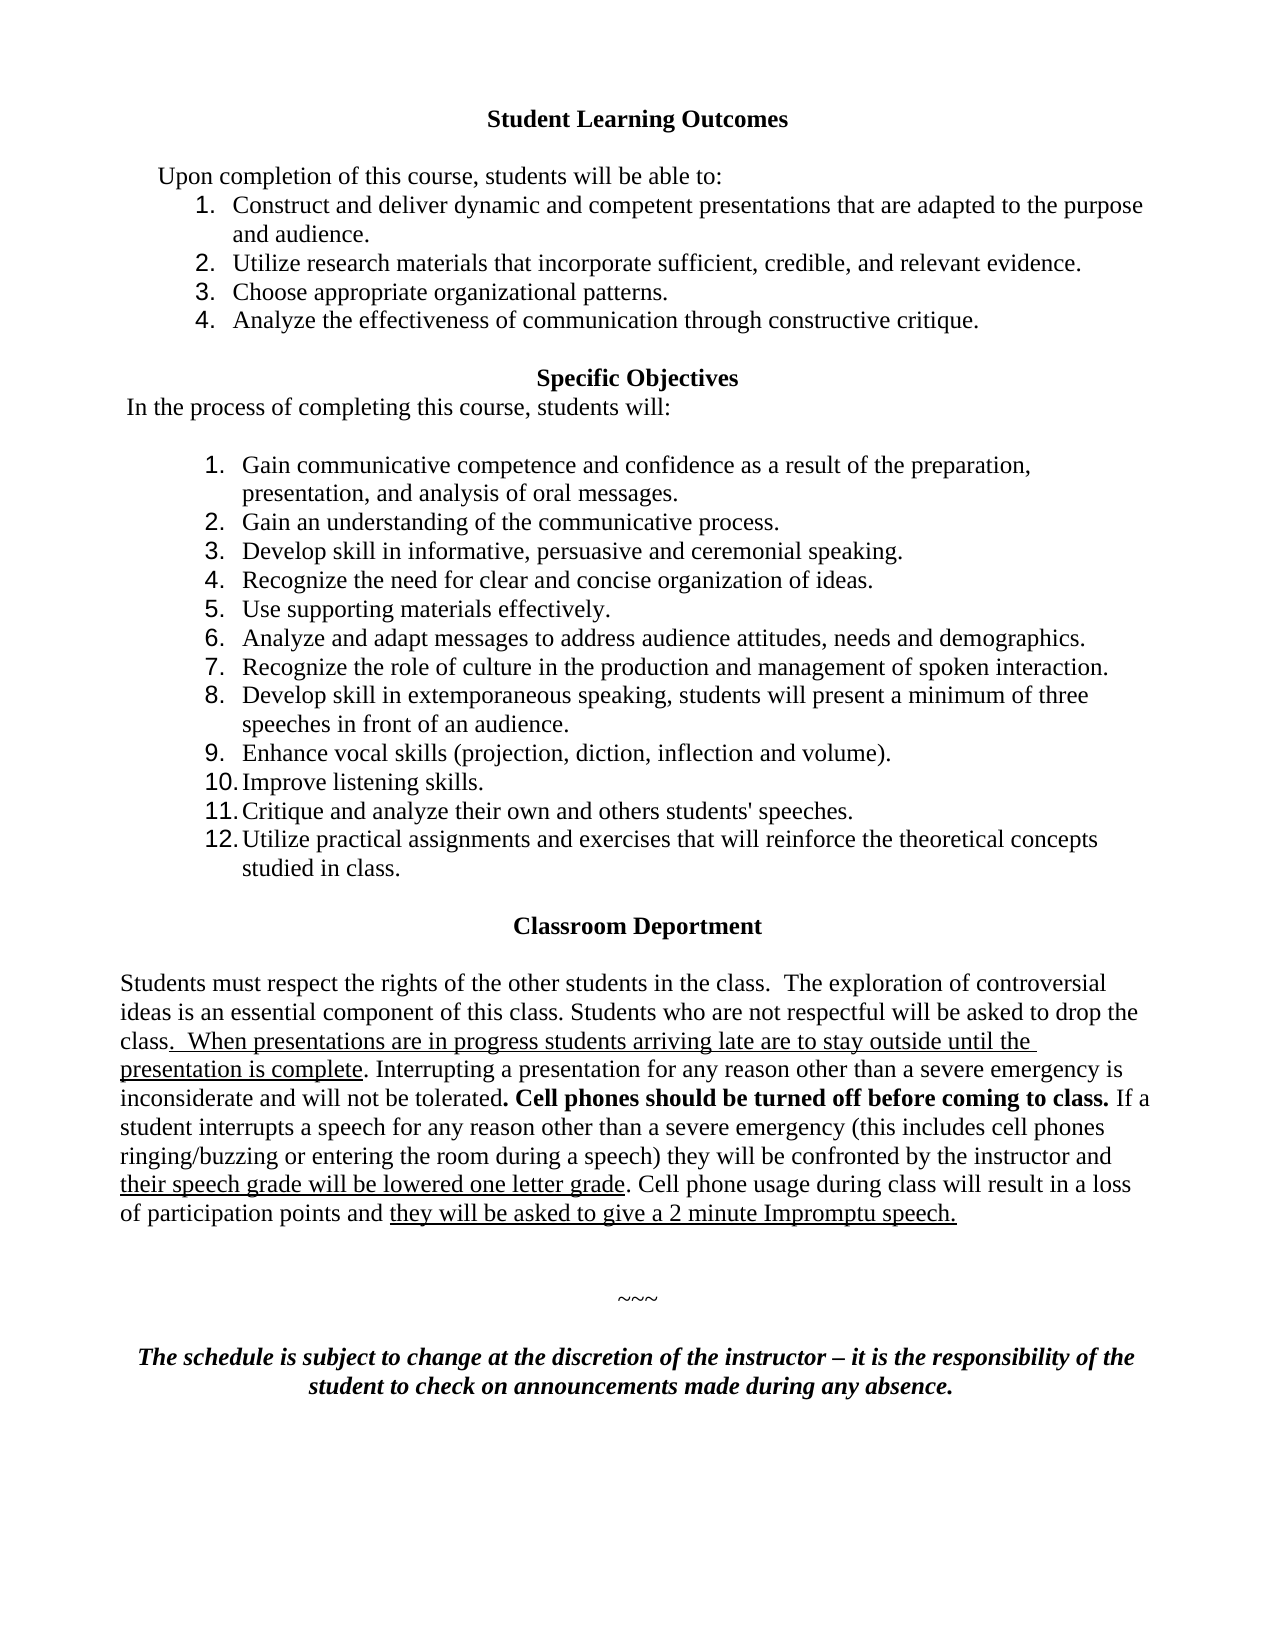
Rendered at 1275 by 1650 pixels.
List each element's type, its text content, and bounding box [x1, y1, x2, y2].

list Gain communicative competence and confidence as a result of the preparation, presentation, and analysis of oral messages. [204, 449, 1155, 507]
list Utilize practical assignments and exercises that will reinforce the theoretical concepts studied in class. [204, 824, 1155, 882]
list Analyze and adapt messages to address audience attitudes, needs and demographics. [204, 623, 1155, 651]
list Gain an understanding of the communicative process. [204, 507, 1155, 536]
text ~~~ [120, 1284, 1155, 1313]
list Construct and deliver dynamic and competent presentations that are adapted to the purpose and audience. [195, 190, 1155, 248]
list Enhance vocal skills (projection, diction, inflection and volume). [204, 738, 1155, 767]
text The schedule is subject to change at the discretion of the instructor – it is the responsibility of the student to check on announcements made during any absence. [120, 1342, 1155, 1399]
list Use supporting materials effectively. [204, 594, 1155, 623]
list Develop skill in informative, persuasive and ceremonial speaking. [204, 536, 1155, 565]
subtitle Specific Objectives [120, 363, 1155, 392]
list Recognize the need for clear and concise organization of ideas. [204, 565, 1155, 594]
list Improve listening skills. [204, 767, 1155, 796]
list Develop skill in extemporaneous speaking, students will present a minimum of three speeches in front of an audience. [204, 680, 1155, 738]
text Student Learning Outcomes [120, 104, 1155, 132]
text Upon completion of this course, students will be able to: [157, 161, 1155, 190]
text Students must respect the rights of the other students in the class. The exploration of controversial ideas is an essential component of this class. Students who are not respectful will be asked to drop the class. When presentations are in progress students arriving late are to stay outside until the presentation is complete. Interrupting a presentation for any reason other than a severe emergency is inconsiderate and will not be tolerated. Cell phones should be turned off before coming to class. If a student interrupts a speech for any reason other than a severe emergency (this includes cell phones ringing/buzzing or entering the room during a speech) they will be confronted by the instructor and their speech grade will be lowered one letter grade. Cell phone usage during class will result in a loss of participation points and they will be asked to give a 2 minute Impromptu speech. [120, 968, 1155, 1227]
list Utilize research materials that incorporate sufficient, credible, and relevant evidence. [195, 248, 1155, 276]
list Recognize the role of culture in the production and management of spoken interaction. [204, 651, 1155, 680]
list Critique and analyze their own and others students' speeches. [204, 796, 1155, 824]
list Choose appropriate organizational patterns. [195, 276, 1155, 305]
text In the process of completing this course, students will: [120, 392, 1155, 420]
list Analyze the effectiveness of communication through constructive critique. [195, 305, 1155, 334]
text Classroom Deportment [120, 911, 1155, 939]
